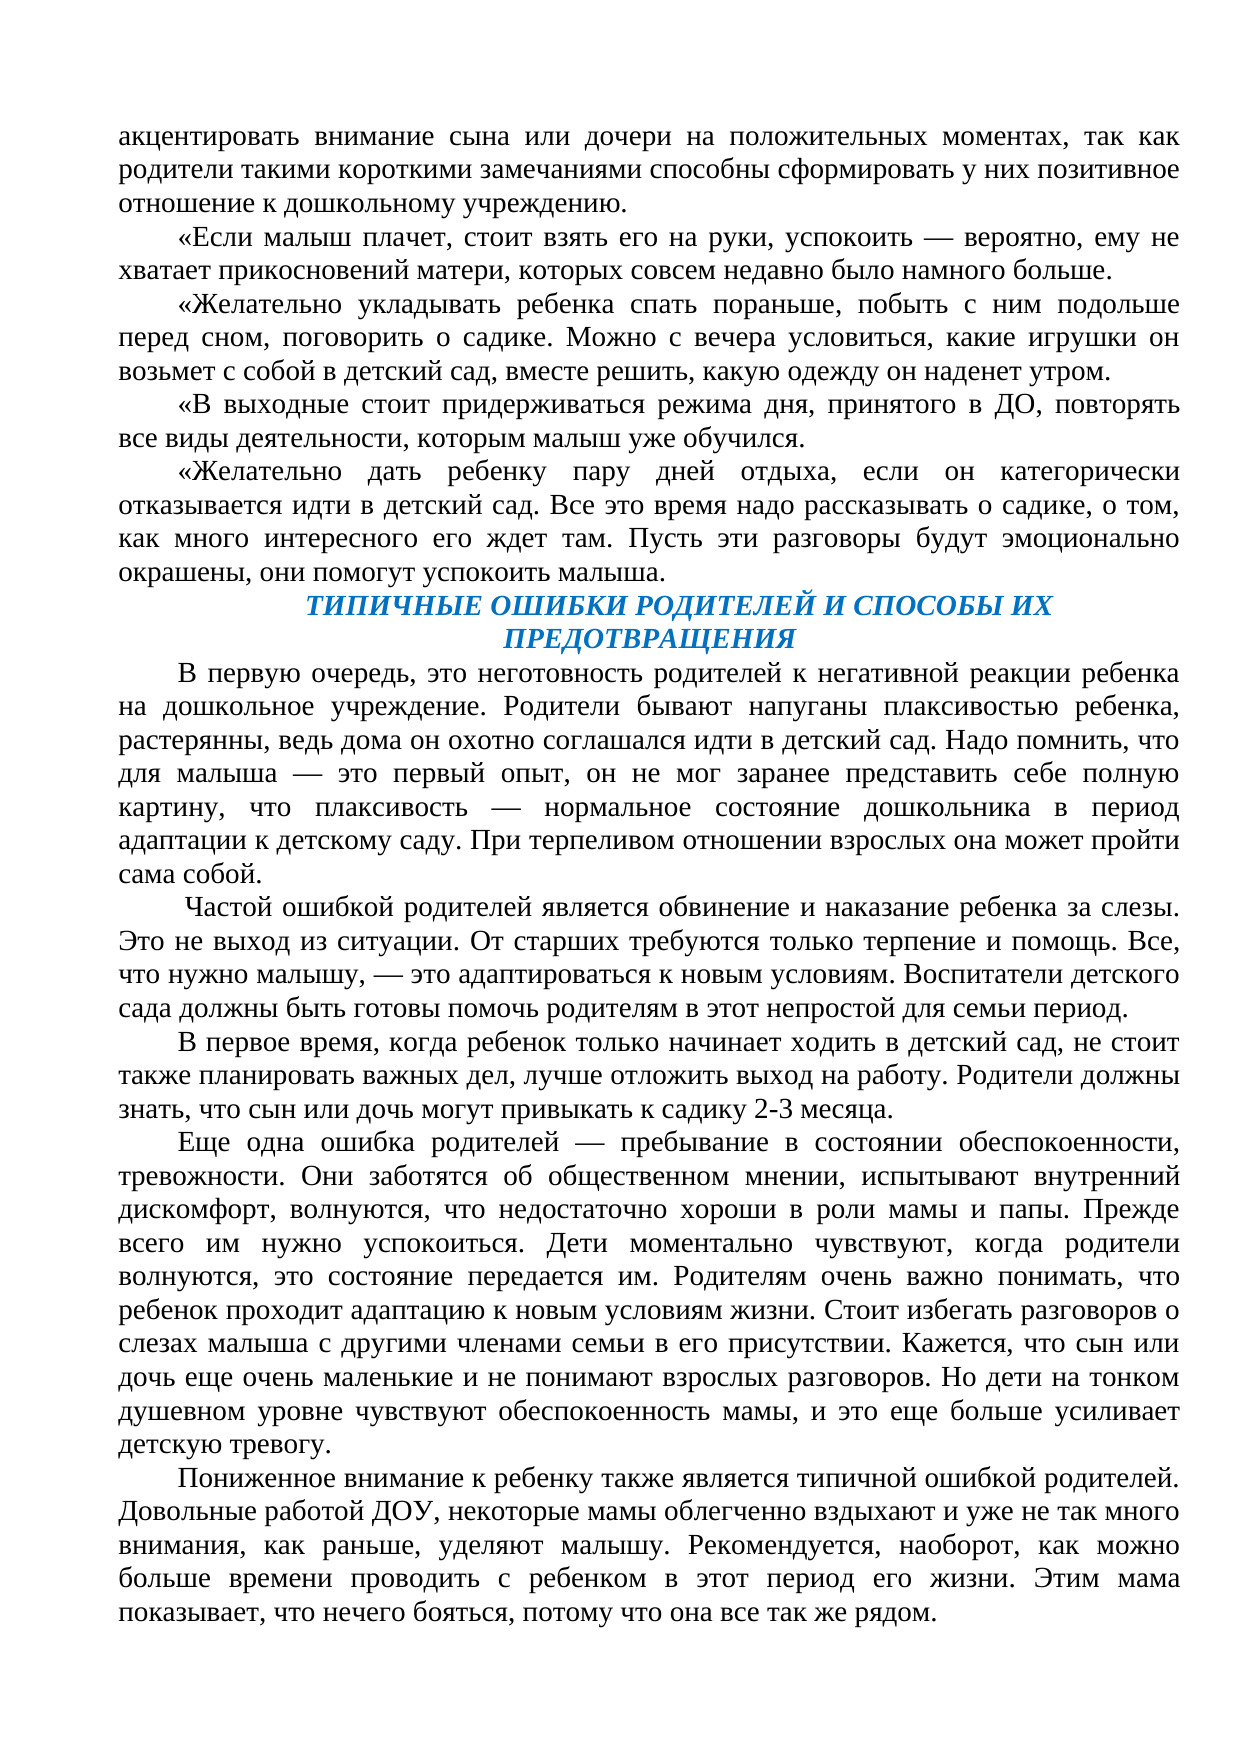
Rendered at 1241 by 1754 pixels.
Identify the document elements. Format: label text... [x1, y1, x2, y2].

text Еще одна ошибка родителей — пребывание в состоянии обеспокоенности, тревожности. Они заботятся об общественном мнении, испытывают внутренний дискомфорт, волнуются, что недостаточно хороши в роли мамы и папы. Прежде всего им нужно успокоиться. Дети моментально чувствуют, когда родители волнуются, это состояние передается им. Родителям очень важно понимать, что ребенок проходит адаптацию к новым условиям жизни. Стоит избегать разговоров о слезах малыша с другими членами семьи в его присутствии. Кажется, что сын или дочь еще очень маленькие и не понимают взрослых разговоров. Но дети на тонком душевном уровне чувствуют обеспокоенность мамы, и это еще больше усиливает детскую тревогу. [118, 1124, 1181, 1460]
text В первое время, когда ребенок только начинает ходить в детский сад, не стоит также планировать важных дел, лучше отложить выход на работу. Родители должны знать, что сын или дочь могут привыкать к садику 2-3 месяца. [118, 1024, 1181, 1124]
text В первую очередь, это неготовность родителей к негативной реакции ребенка на дошкольное учреждение. Родители бывают напуганы плаксивостью ребенка, растерянны, ведь дома он охотно соглашался идти в детский сад. Надо помнить, что для малыша — это первый опыт, он не мог заранее представить себе полную картину, что плаксивость — нормальное состояние дошкольника в период адаптации к детскому саду. При терпеливом отношении взрослых она может пройти сама собой. [118, 655, 1181, 889]
text Частой ошибкой родителей является обвинение и наказание ребенка за слезы. Это не выход из ситуации. От старших требуются только терпение и помощь. Все, что нужно малышу, — это адаптироваться к новым условиям. Воспитатели детского сада должны быть готовы помочь родителям в этот непростой для семьи период. [118, 889, 1181, 1024]
text «Желательно укладывать ребенка спать пораньше, побыть с ним подольше перед сном, поговорить о садике. Можно с вечера условиться, какие игрушки он возьмет с собой в детский сад, вместе решить, какую одежду он наденет утром. [118, 286, 1181, 386]
text ТИПИЧНЫЕ ОШИБКИ РОДИТЕЛЕЙ И СПОСОБЫ ИХ ПРЕДОТВРАЩЕНИЯ [118, 588, 1181, 655]
text Пониженное внимание к ребенку также является типичной ошибкой родителей. Довольные работой ДОУ, некоторые мамы облегченно вздыхают и уже не так много внимания, как раньше, уделяют малышу. Рекомендуется, наоборот, как можно больше времени проводить с ребенком в этот период его жизни. Этим мама показывает, что нечего бояться, потому что она все так же рядом. [118, 1460, 1181, 1627]
text «Если малыш плачет, стоит взять его на руки, успокоить — вероятно, ему не хватает прикосновений матери, которых совсем недавно было намного больше. [118, 219, 1181, 286]
text «В выходные стоит придерживаться режима дня, принятого в ДО, повторять все виды деятельности, которым малыш уже обучился. [118, 386, 1181, 453]
text «Желательно дать ребенку пару дней отдыха, если он категорически отказывается идти в детский сад. Все это время надо рассказывать о садике, о том, как много интересного его ждет там. Пусть эти разговоры будут эмоционально окрашены, они помогут успокоить малыша. [118, 453, 1181, 588]
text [118, 118, 1181, 219]
